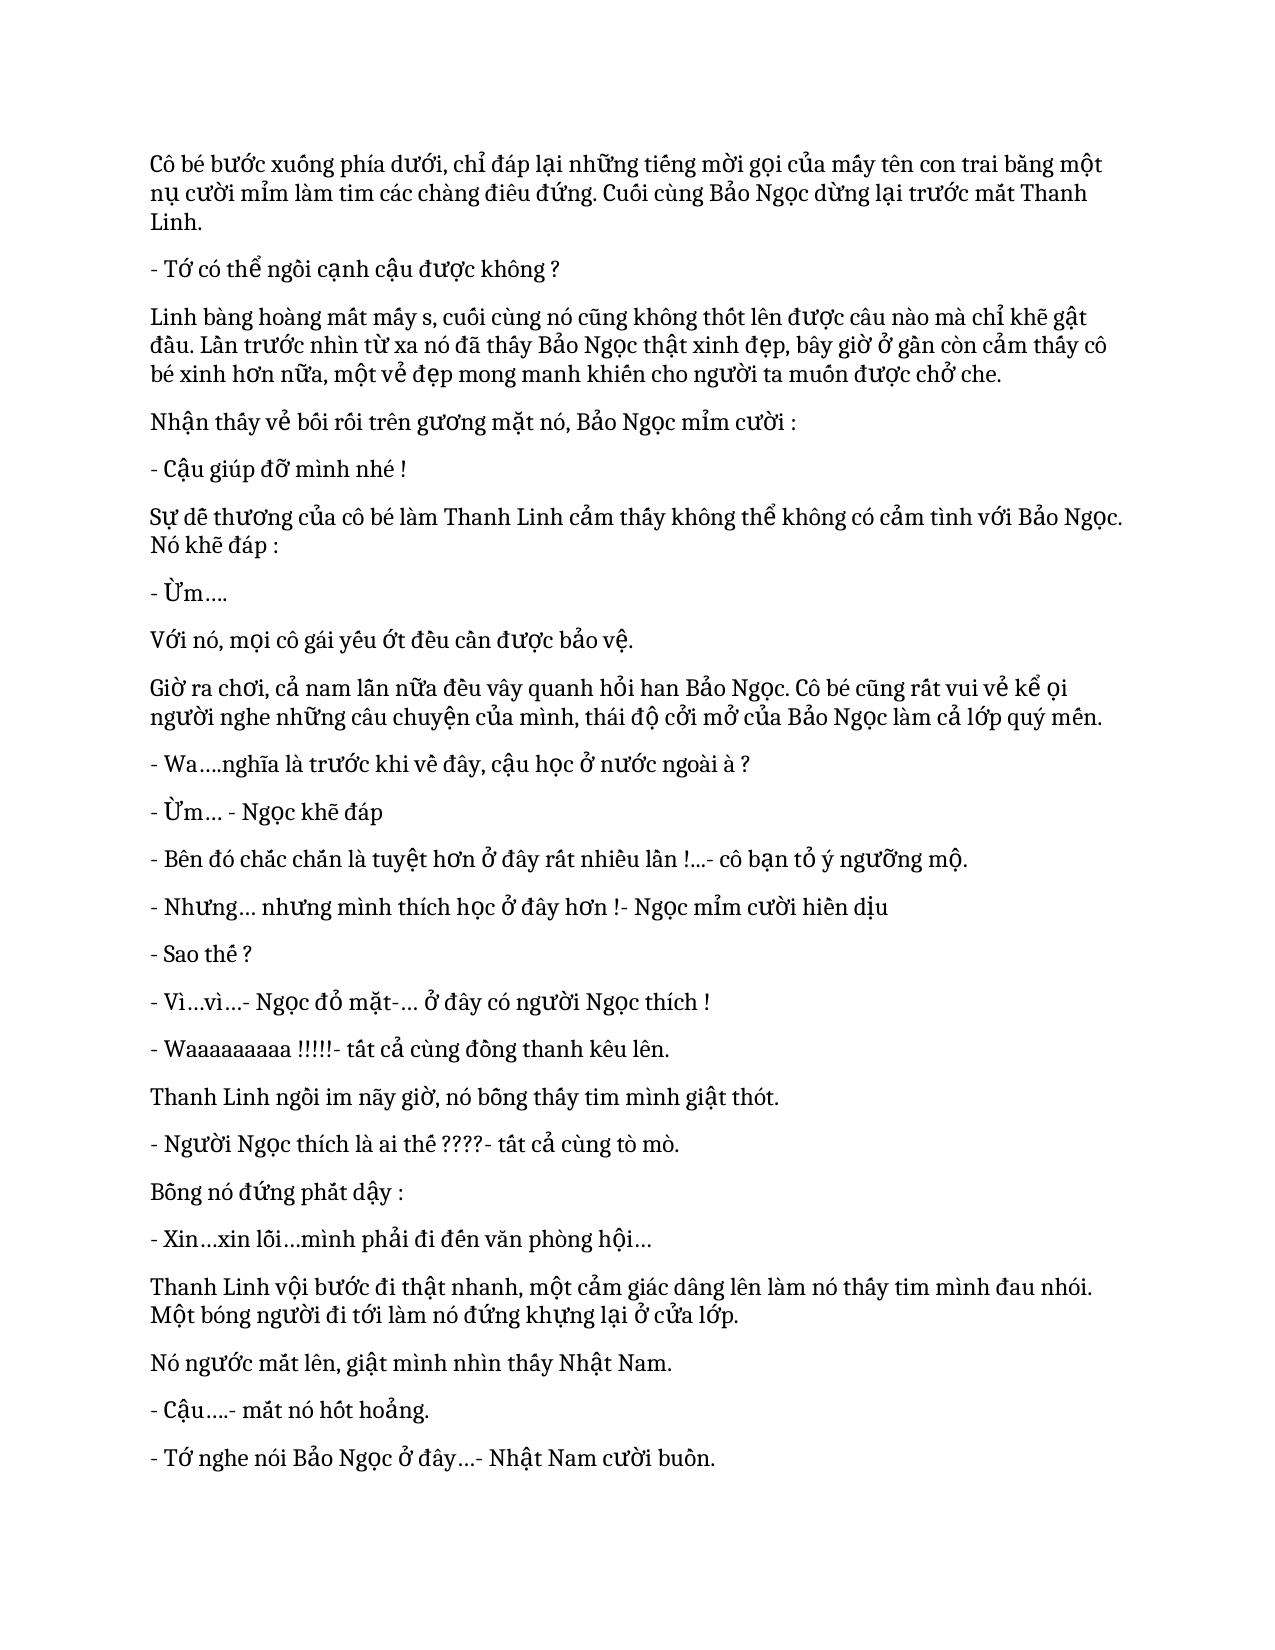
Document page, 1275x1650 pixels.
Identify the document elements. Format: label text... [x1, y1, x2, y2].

text - Người Ngọc thích là ai thế ????- tất cả cùng tò mò. [150, 1130, 1125, 1159]
text - Tớ nghe nói Bảo Ngọc ở đây…- Nhật Nam cười buồn. [150, 1444, 1125, 1472]
text Linh bàng hoàng mất mấy s, cuối cùng nó cũng không thốt lên được câu nào mà chỉ khẽ gật đầu. Lần trước nhìn từ xa nó đã thấy Bảo Ngọc thật xinh đẹp, bây giờ ở gần còn cảm thấy cô bé xinh hơn nữa, một vẻ đẹp mong manh khiến cho người ta muốn được chở che. [150, 302, 1125, 389]
text Bỗng nó đứng phắt dậy : [150, 1177, 1125, 1206]
text - Tớ có thể ngồi cạnh cậu được không ? [150, 255, 1125, 284]
text Giờ ra chơi, cả nam lẫn nữa đều vây quanh hỏi han Bảo Ngọc. Cô bé cũng rất vui vẻ kể ọi người nghe những câu chuyện của mình, thái độ cởi mở của Bảo Ngọc làm cả lớp quý mến. [150, 674, 1125, 731]
text - Ừm…. [150, 579, 1125, 607]
text - Waaaaaaaaa !!!!!- tất cả cùng đồng thanh kêu lên. [150, 1035, 1125, 1064]
text Thanh Linh ngồi im nãy giờ, nó bỗng thấy tim mình giật thót. [150, 1082, 1125, 1111]
text - Wa….nghĩa là trước khi về đây, cậu học ở nước ngoài à ? [150, 750, 1125, 779]
text Nó ngước mắt lên, giật mình nhìn thấy Nhật Nam. [150, 1349, 1125, 1377]
text - Sao thế ? [150, 940, 1125, 969]
text - Bên đó chắc chắn là tuyệt hơn ở đây rất nhiều lần !...- cô bạn tỏ ý ngưỡng mộ. [150, 845, 1125, 874]
text - Xin…xin lỗi…mình phải đi đến văn phòng hội… [150, 1225, 1125, 1254]
text - Nhưng… nhưng mình thích học ở đây hơn !- Ngọc mỉm cười hiền dịu [150, 892, 1125, 921]
text - Ừm… - Ngọc khẽ đáp [150, 797, 1125, 826]
text Với nó, mọi cô gái yếu ớt đều cần được bảo vệ. [150, 626, 1125, 655]
text Thanh Linh vội bước đi thật nhanh, một cảm giác dâng lên làm nó thấy tim mình đau nhói. Một bóng người đi tới làm nó đứng khựng lại ở cửa lớp. [150, 1272, 1125, 1330]
text - Cậu….- mắt nó hốt hoảng. [150, 1396, 1125, 1425]
text Nhận thấy vẻ bối rối trên gương mặt nó, Bảo Ngọc mỉm cười : [150, 407, 1125, 436]
text - Vì…vì…- Ngọc đỏ mặt-… ở đây có người Ngọc thích ! [150, 987, 1125, 1016]
text Sự dễ thương của cô bé làm Thanh Linh cảm thấy không thể không có cảm tình với Bảo Ngọc. Nó khẽ đáp : [150, 502, 1125, 560]
text Cô bé bước xuống phía dưới, chỉ đáp lại những tiếng mời gọi của mấy tên con trai bằng một nụ cười mỉm làm tim các chàng điêu đứng. Cuối cùng Bảo Ngọc dừng lại trước mắt Thanh Linh. [150, 150, 1125, 236]
text - Cậu giúp đỡ mình nhé ! [150, 455, 1125, 484]
